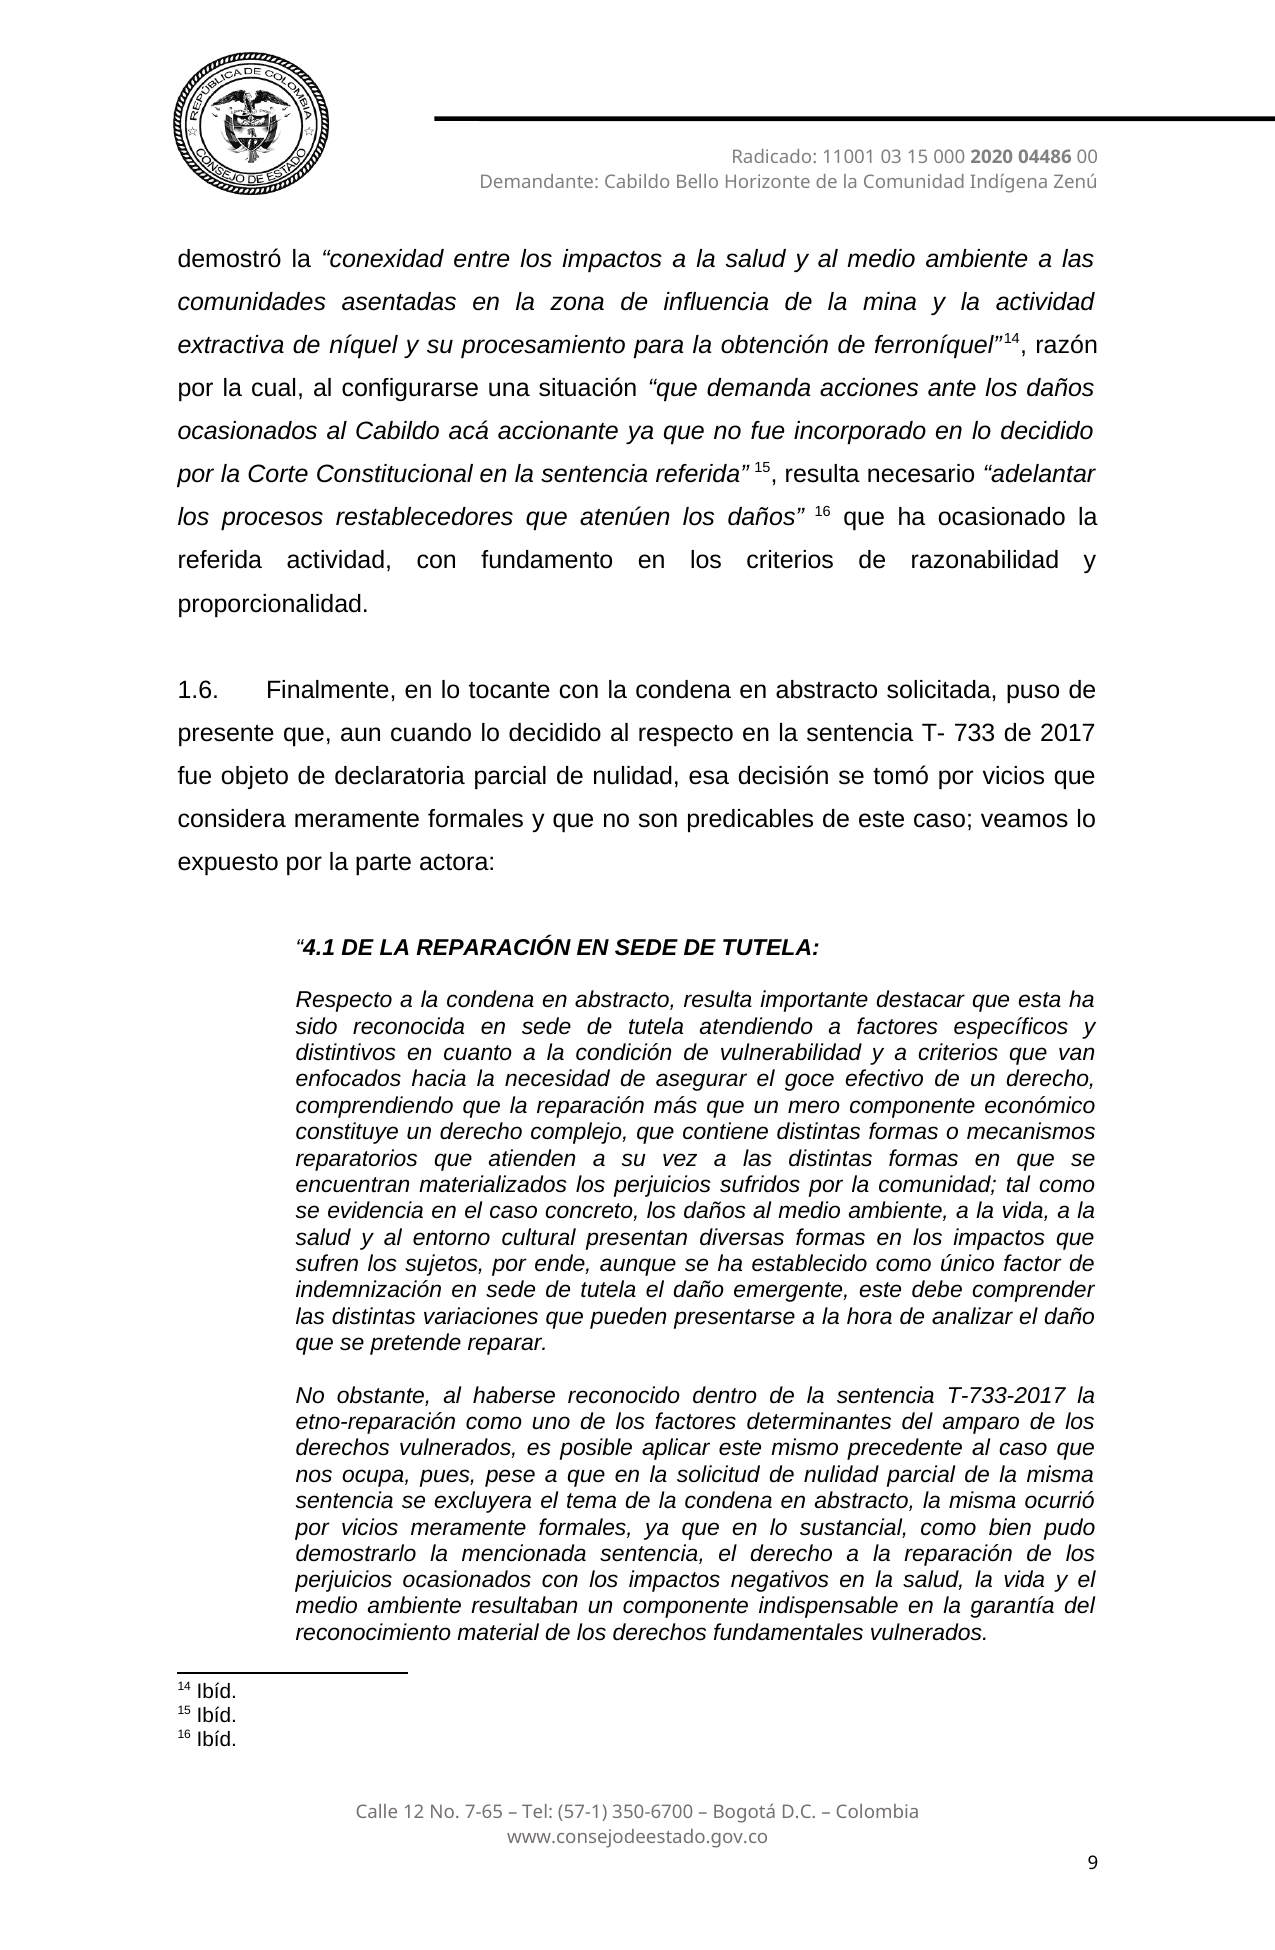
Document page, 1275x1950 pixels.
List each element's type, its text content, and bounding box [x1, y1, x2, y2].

text “4.1 DE LA REPARACIÓN EN SEDE DE TUTELA: [295, 934, 1098, 960]
text Respecto a la condena en abstracto, resulta importante destacar que esta ha sido reconocida en sede de tutela atendiendo a factores específicos y distintivos en cuanto a la condición de vulnerabilidad y a criterios que van enfocados hacia la necesidad de asegurar el goce efectivo de un derecho, comprendiendo que la reparación más que un mero componente económico constituye un derecho complejo, que contiene distintas formas o mecanismos reparatorios que atienden a su vez a las distintas formas en que se encuentran materializados los perjuicios sufridos por la comunidad; tal como se evidencia en el caso concreto, los daños al medio ambiente, a la vida, a la salud y al entorno cultural presentan diversas formas en los impactos que sufren los sujetos, por ende, aunque se ha establecido como único factor de indemnización en sede de tutela el daño emergente, este debe comprender las distintas variaciones que pueden presentarse a la hora de analizar el daño que se pretende reparar. [295, 986, 1098, 1355]
text No obstante, al haberse reconocido dentro de la sentencia T-733-2017 la etno-reparación como uno de los factores determinantes del amparo de los derechos vulnerados, es posible aplicar este mismo precedente al caso que nos ocupa, pues, pese a que en la solicitud de nulidad parcial de la misma sentencia se excluyera el tema de la condena en abstracto, la misma ocurrió por vicios meramente formales, ya que en lo sustancial, como bien pudo demostrarlo la mencionada sentencia, el derecho a la reparación de los perjuicios ocasionados con los impactos negativos en la salud, la vida y el medio ambiente resultaban un componente indispensable en la garantía del reconocimiento material de los derechos fundamentales vulnerados. [295, 1382, 1098, 1645]
list Finalmente, en lo tocante con la condena en abstracto solicitada, puso de presente que, aun cuando lo decidido al respecto en la sentencia T- 733 de 2017 fue objeto de declaratoria parcial de nulidad, esa decisión se tomó por vicios que considera meramente formales y que no son predicables de este caso; veamos lo expuesto por la parte actora: [177, 675, 1098, 876]
picture [154, 43, 345, 205]
